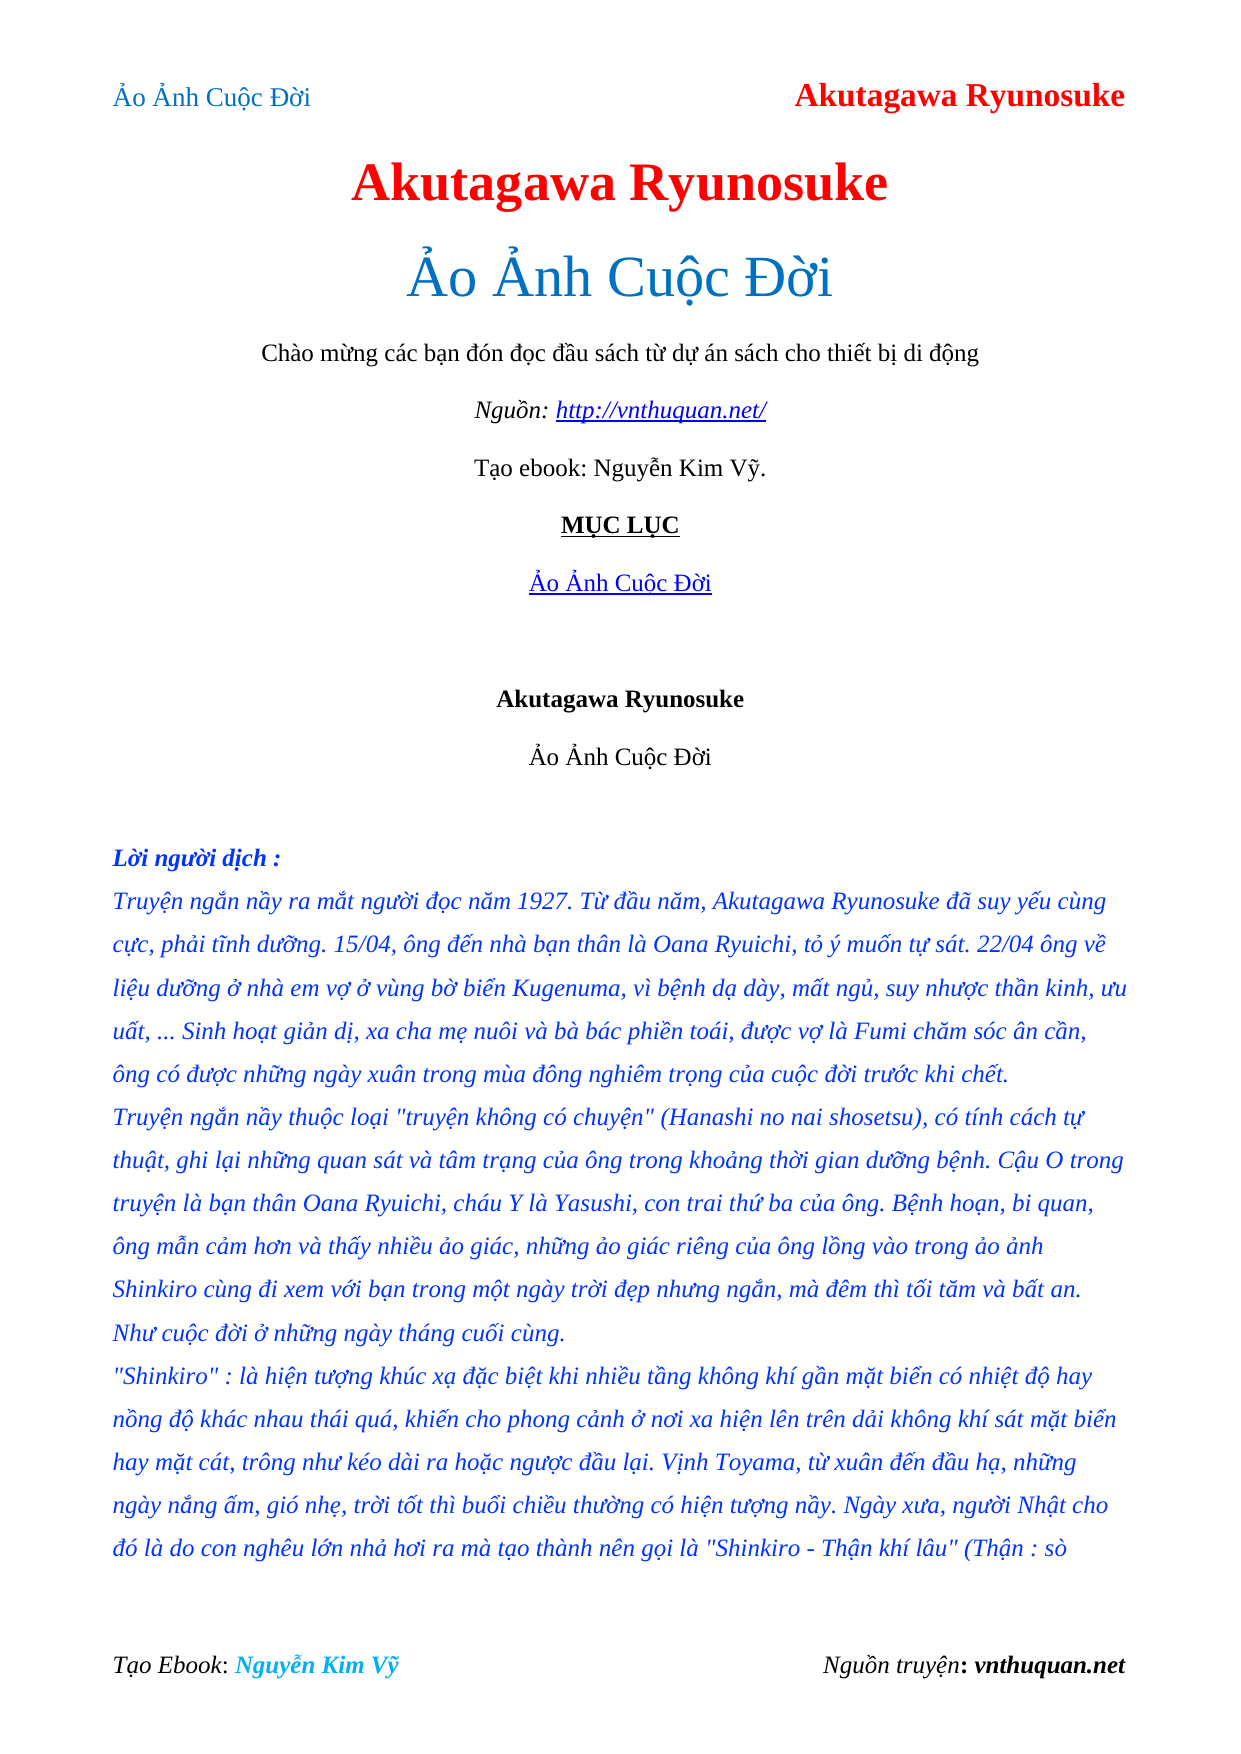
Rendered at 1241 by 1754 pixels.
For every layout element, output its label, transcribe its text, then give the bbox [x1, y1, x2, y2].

text Ảo Ảnh Cuộc Đời [112, 568, 1128, 597]
text Akutagawa Ryunosuke [112, 150, 1128, 212]
text Chào mừng các bạn đón đọc đầu sách từ dự án sách cho thiết bị di động Nguồn: http://vnthuquan.net/ Tạo ebook: Nguyễn Kim Vỹ. [112, 338, 1128, 481]
text Ảo Ảnh Cuộc Đời [112, 241, 1128, 308]
text MỤC LỤC [112, 511, 1128, 539]
text Ảo Ảnh Cuộc Đời [112, 742, 1128, 771]
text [112, 800, 1128, 1562]
text Akutagawa Ryunosuke [112, 684, 1128, 713]
